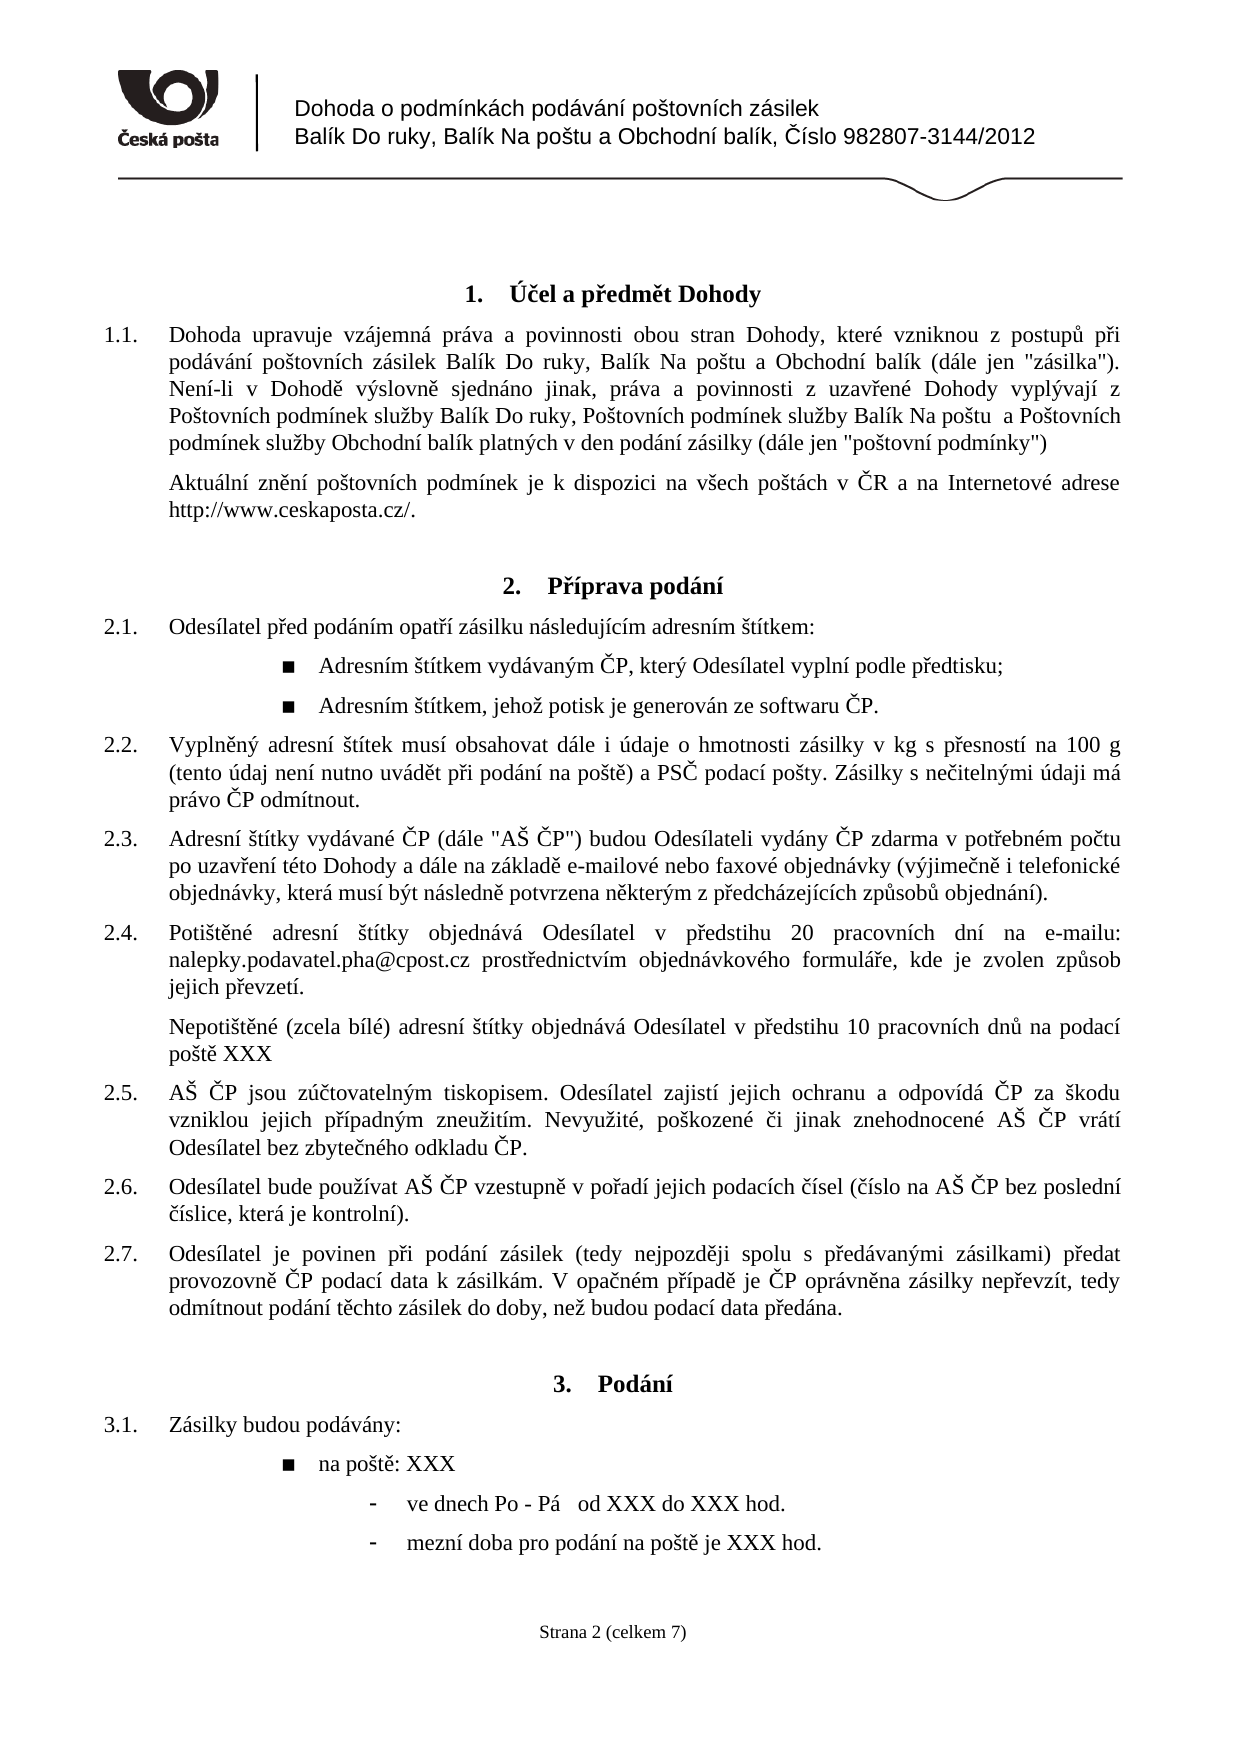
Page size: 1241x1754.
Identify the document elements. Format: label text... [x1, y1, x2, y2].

list Dohoda upravuje vzájemná práva a povinnosti obou stran Dohody, které vzniknou z postupů při podávání poštovních zásilek Balík Do ruky, Balík Na poštu a Obchodní balík (dále jen "zásilka"). Není-li v Dohodě výslovně sjednáno jinak, práva a povinnosti z uzavřené Dohody vyplývají z Poštovních podmínek služby Balík Do ruky, Poštovních podmínek služby Balík Na poštu a Poštovních podmínek služby Obchodní balík platných v den podání zásilky (dále jen "poštovní podmínky") [103, 321, 1122, 456]
list Odesílatel je povinen při podání zásilek (tedy nejpozději spolu s předávanými zásilkami) předat provozovně ČP podací data k zásilkám. V opačném případě je ČP oprávněna zásilky nepřevzít, tedy odmítnout podání těchto zásilek do doby, než budou podací data předána. [103, 1239, 1122, 1321]
list Aktuální znění poštovních podmínek je k dispozici na všech poštách v ČR a na Internetové adrese http://www.ceskaposta.cz/. [103, 469, 1122, 523]
text Příprava podání [103, 573, 1122, 600]
list Potištěné adresní štítky objednává Odesílatel v předstihu 20 pracovních dní na e-mailu: nalepky.podavatel.pha@cpost.cz prostřednictvím objednávkového formuláře, kde je zvolen způsob jejich převzetí. [103, 919, 1122, 1000]
list Adresním štítkem vydávaným ČP, který Odesílatel vyplní podle předtisku; [281, 652, 1122, 679]
list ve dnech Po - Pá od XXX do XXX hod. [369, 1489, 1122, 1517]
list Zásilky budou podávány: [103, 1410, 1122, 1437]
picture [118, 70, 219, 148]
list Adresním štítkem, jehož potisk je generován ze softwaru ČP. [281, 692, 1122, 719]
text Podání [103, 1371, 1122, 1398]
list Odesílatel před podáním opatří zásilku následujícím adresním štítkem: [103, 612, 1122, 639]
list Adresní štítky vydávané ČP (dále "AŠ ČP") budou Odesílateli vydány ČP zdarma v potřebném počtu po uzavření této Dohody a dále na základě e-mailové nebo faxové objednávky (výjimečně i telefonické objednávky, která musí být následně potvrzena některým z předcházejících způsobů objednání). [103, 825, 1122, 906]
list Nepotištěné (zcela bílé) adresní štítky objednává Odesílatel v předstihu 10 pracovních dnů na podací poště XXX [103, 1012, 1122, 1067]
text Účel a předmět Dohody [103, 281, 1122, 308]
list Vyplněný adresní štítek musí obsahovat dále i údaje o hmotnosti zásilky v kg s přesností na 100 g (tento údaj není nutno uvádět při podání na poště) a PSČ podací pošty. Zásilky s nečitelnými údaji má právo ČP odmítnout. [103, 731, 1122, 812]
list mezní doba pro podání na poště je XXX hod. [369, 1529, 1122, 1556]
picture [118, 177, 1123, 201]
list AŠ ČP jsou zúčtovatelným tiskopisem. Odesílatel zajistí jejich ochranu a odpovídá ČP za škodu vzniklou jejich případným zneužitím. Nevyužité, poškozené či jinak znehodnocené AŠ ČP vrátí Odesílatel bez zbytečného odkladu ČP. [103, 1079, 1122, 1160]
list na poště: XXX [281, 1450, 1122, 1477]
list Odesílatel bude používat AŠ ČP vzestupně v pořadí jejich podacích čísel (číslo na AŠ ČP bez poslední číslice, která je kontrolní). [103, 1173, 1122, 1227]
